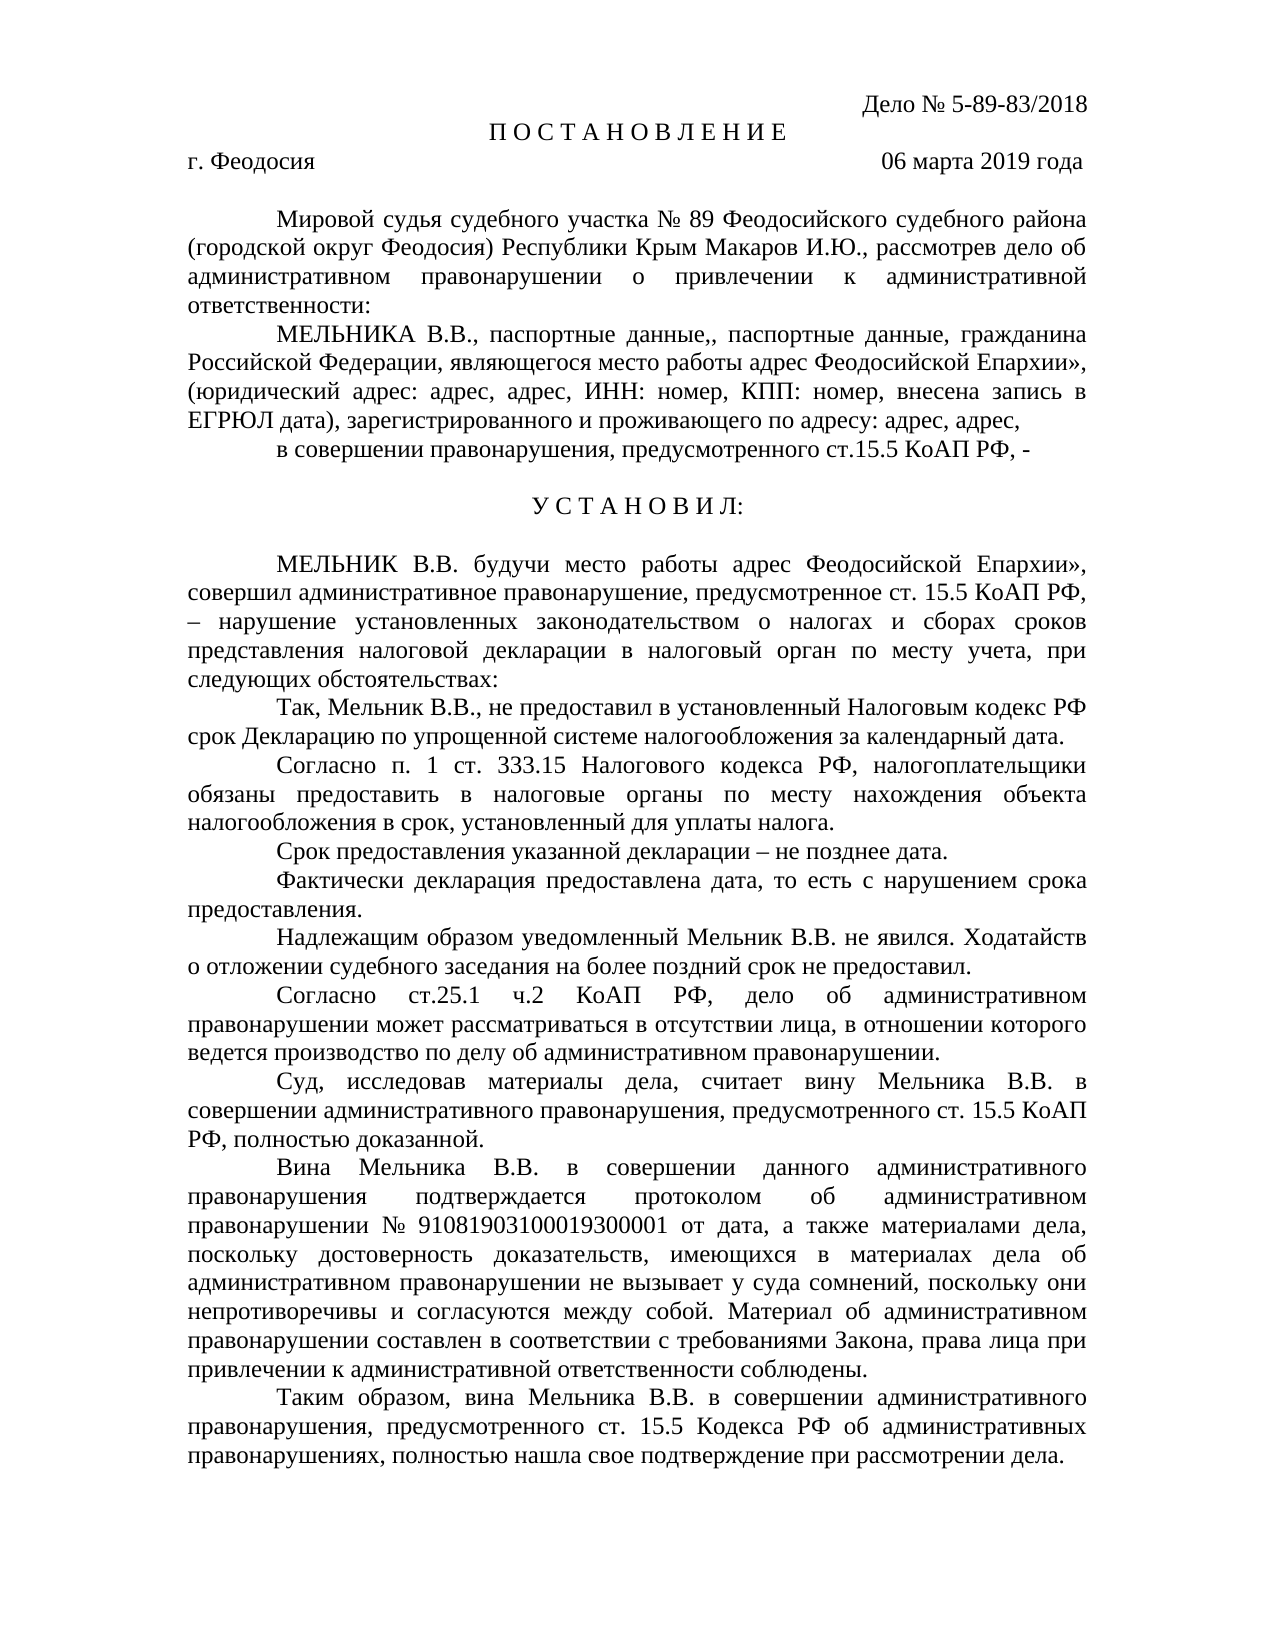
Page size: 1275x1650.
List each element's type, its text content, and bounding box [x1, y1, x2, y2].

text У С Т А Н О В И Л: [187, 491, 1087, 520]
text Так, Мельник В.В., не предоставил в установленный Налоговым кодекс РФ срок Декларацию по упрощенной системе налогообложения за календарный дата. [187, 692, 1087, 750]
text МЕЛЬНИК В.В. будучи место работы адрес Феодосийской Епархии», совершил административное правонарушение, предусмотренное ст. 15.5 КоАП РФ, – нарушение установленных законодательством о налогах и сборах сроков представления налоговой декларации в налоговый орган по месту учета, при следующих обстоятельствах: [187, 549, 1087, 692]
text в совершении правонарушения, предусмотренного ст.15.5 КоАП РФ, - [187, 434, 1087, 462]
text Таким образом, вина Мельника В.В. в совершении административного правонарушения, предусмотренного ст. 15.5 Кодекса РФ об административных правонарушениях, полностью нашла свое подтверждение при рассмотрении дела. [187, 1382, 1087, 1469]
text Срок предоставления указанной декларации – не позднее дата. [187, 836, 1087, 865]
text Надлежащим образом уведомленный Мельник В.В. не явился. Ходатайств о отложении судебного заседания на более поздний срок не предоставил. [187, 922, 1087, 980]
text Согласно ст.25.1 ч.2 КоАП РФ, дело об административном правонарушении может рассматриваться в отсутствии лица, в отношении которого ведется производство по делу об административном правонарушении. [187, 980, 1087, 1066]
text Вина Мельника В.В. в совершении данного административного правонарушения подтверждается протоколом об административном правонарушении № 91081903100019300001 от дата, а также материалами дела, поскольку достоверность доказательств, имеющихся в материалах дела об административном правонарушении не вызывает у суда сомнений, поскольку они непротиворечивы и согласуются между собой. Материал об административном правонарушении составлен в соответствии с требованиями Закона, права лица при привлечении к административной ответственности соблюдены. [187, 1152, 1087, 1382]
text Мировой судья судебного участка № 89 Феодосийского судебного района (городской округ Феодосия) Республики Крым Макаров И.Ю., рассмотрев дело об административном правонарушении о привлечении к административной ответственности: [187, 204, 1087, 319]
text Согласно п. 1 ст. 333.15 Налогового кодекса РФ, налогоплательщики обязаны предоставить в налоговые органы по месту нахождения объекта налогообложения в срок, установленный для уплаты налога. [187, 750, 1087, 836]
text г. Феодосия 06 марта 2019 года [187, 146, 1087, 175]
text Фактически декларация предоставлена дата, то есть с нарушением срока предоставления. [187, 865, 1087, 922]
text Суд, исследовав материалы дела, считает вину Мельника В.В. в совершении административного правонарушения, предусмотренного ст. 15.5 КоАП РФ, полностью доказанной. [187, 1066, 1087, 1152]
text МЕЛЬНИКА В.В., паспортные данные,, паспортные данные, гражданина Российской Федерации, являющегося место работы адрес Феодосийской Епархии», (юридический адрес: адрес, адрес, ИНН: номер, КПП: номер, внесена запись в ЕГРЮЛ дата), зарегистрированного и проживающего по адресу: адрес, адрес, [187, 319, 1087, 434]
text П О С Т А Н О В Л Е Н И Е [187, 117, 1087, 146]
text Дело № 5-89-83/2018 [187, 89, 1087, 117]
